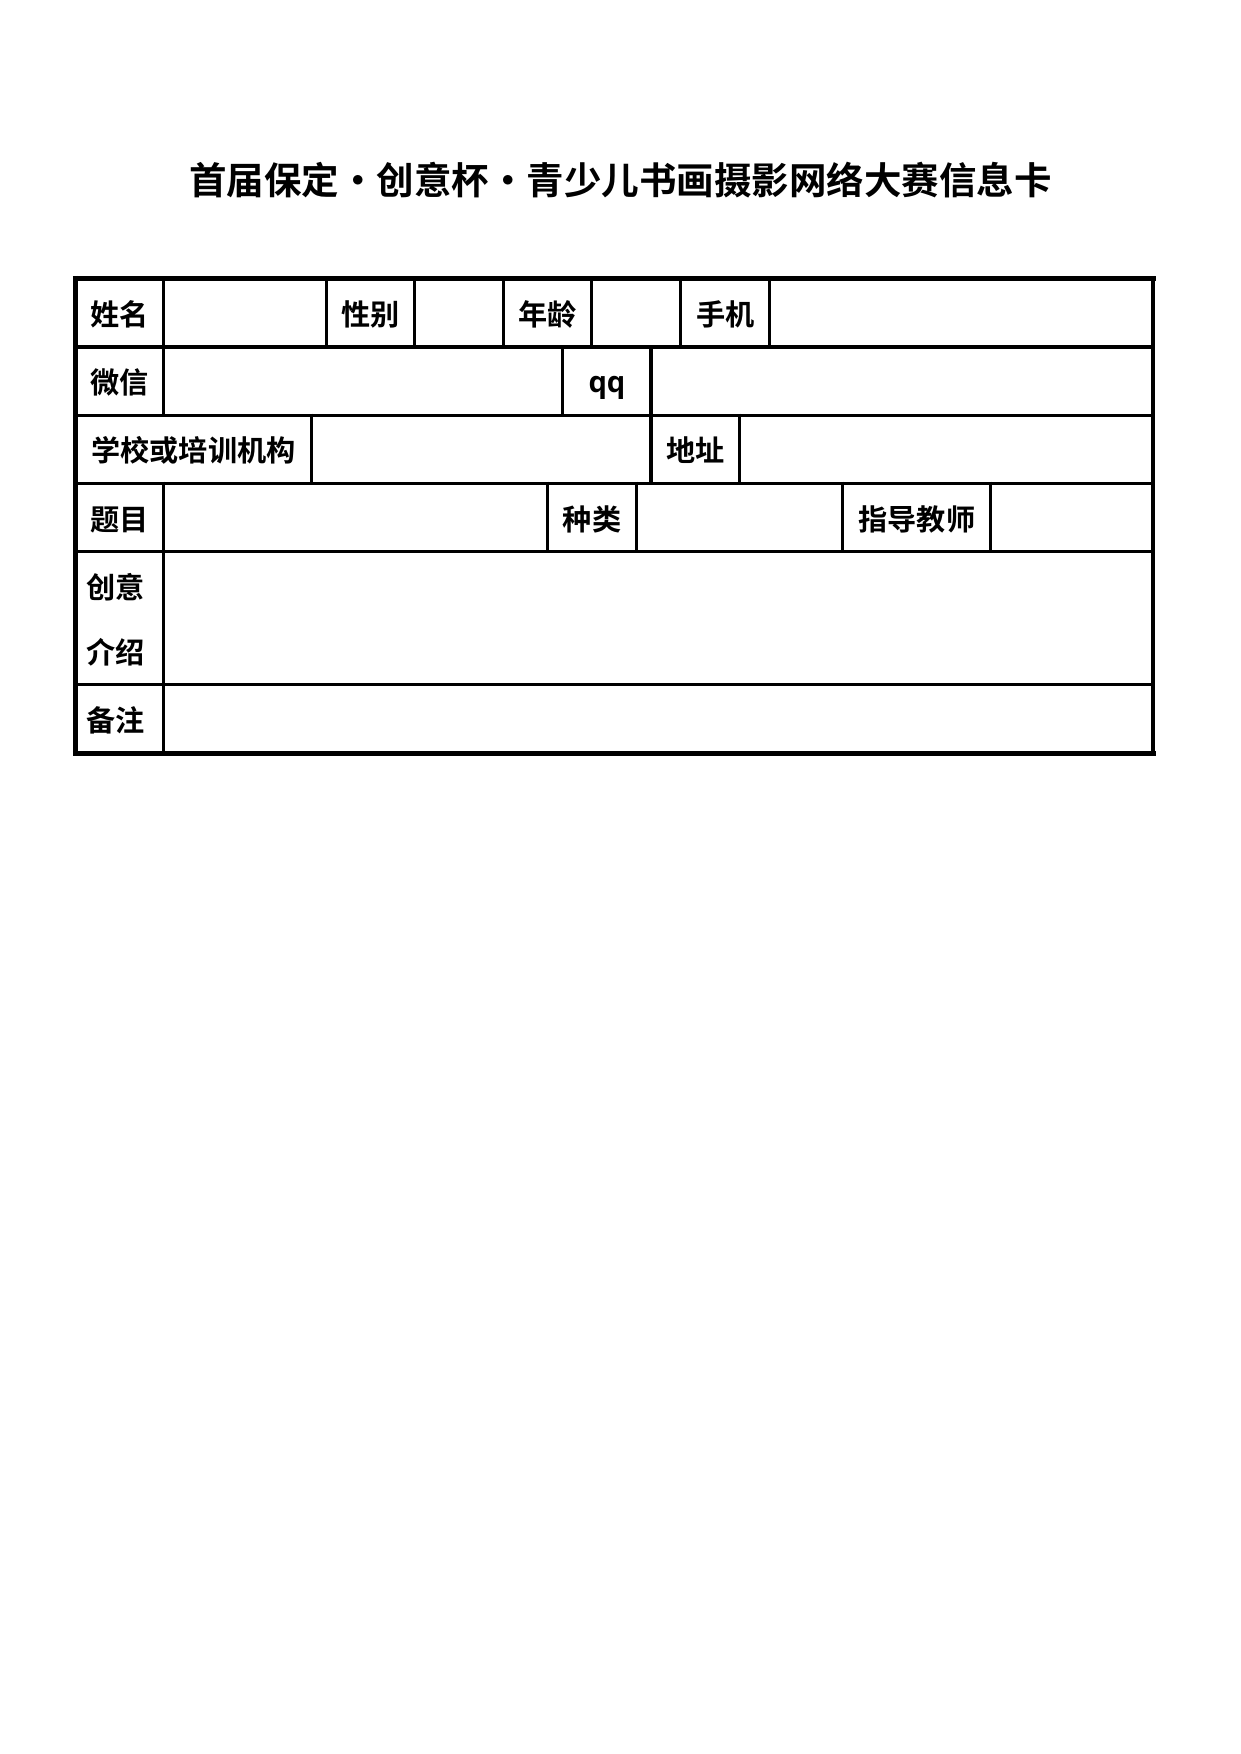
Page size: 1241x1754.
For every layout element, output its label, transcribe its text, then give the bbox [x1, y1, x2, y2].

table_header 姓名 [78, 281, 162, 345]
table_cell qq [564, 349, 649, 413]
table_header [593, 281, 679, 345]
table_cell [165, 553, 1151, 683]
table_cell [165, 349, 561, 413]
table_header [165, 281, 325, 345]
table_cell 地址 [653, 417, 738, 482]
table_cell 种类 [549, 485, 635, 550]
table_cell [638, 485, 841, 550]
table_cell 指导教师 [844, 485, 989, 550]
table_header [416, 281, 502, 345]
table_cell [653, 349, 1151, 413]
table_cell [741, 417, 1151, 482]
table_header 手机 [682, 281, 768, 345]
table_cell 微信 [78, 349, 162, 413]
table_cell [165, 485, 546, 550]
table_header 性别 [328, 281, 413, 345]
table_cell [313, 417, 649, 482]
text 首届保定•创意杯•青少儿书画摄影网络大赛信息卡 [75, 146, 1165, 211]
table_cell 题目 [78, 485, 162, 550]
table_header 年龄 [505, 281, 590, 345]
table_cell [165, 686, 1151, 751]
table_cell 学校或培训机构 [78, 417, 310, 482]
table_header [771, 281, 1151, 345]
table_cell 备注 [78, 686, 162, 751]
table_cell [992, 485, 1151, 550]
table_cell 创意 介绍 [78, 553, 162, 683]
